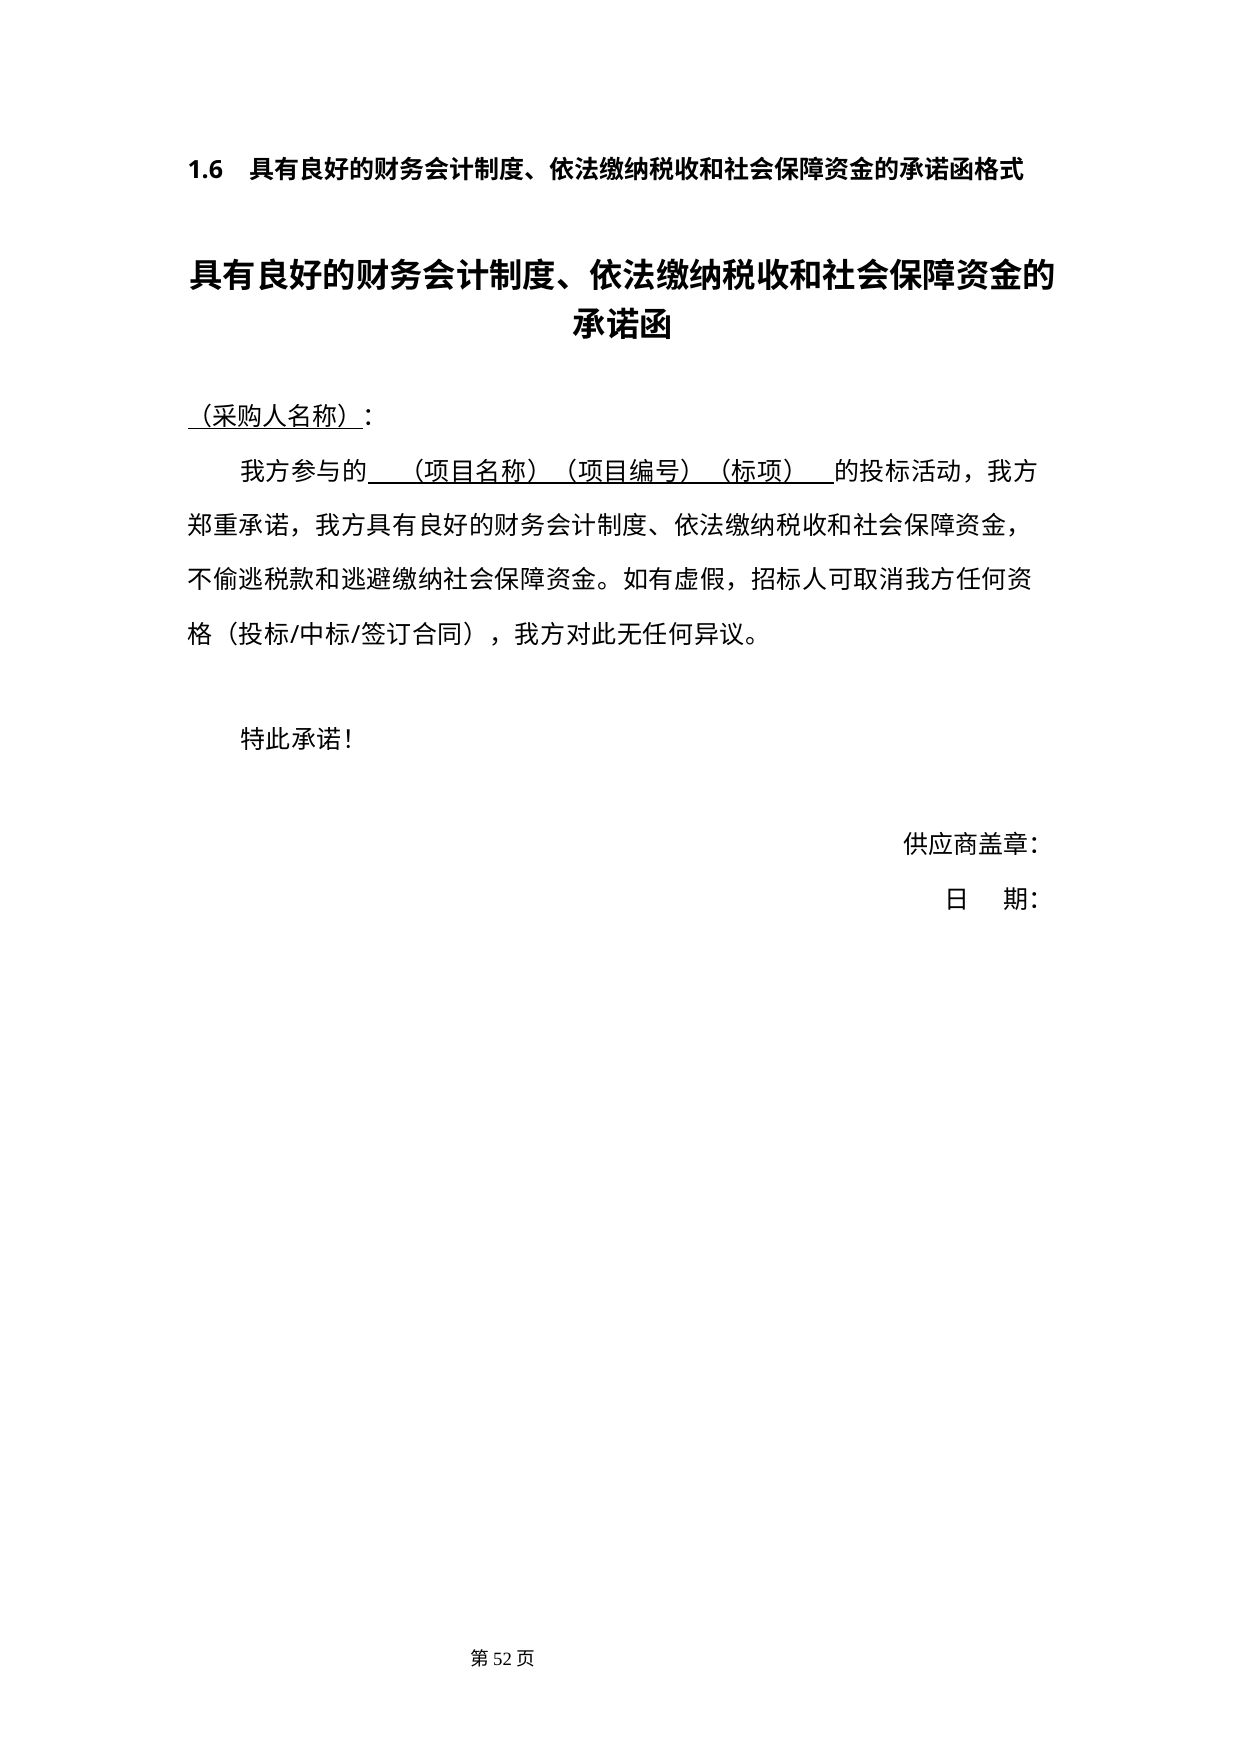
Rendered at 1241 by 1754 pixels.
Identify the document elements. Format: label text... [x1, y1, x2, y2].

text 供应商盖章： [187, 825, 1053, 861]
text （采购人名称）： [187, 397, 1053, 433]
text 特此承诺！ [187, 719, 1053, 756]
text 我方参与的 （项目名称）（项目编号）（标项） 的投标活动，我方郑重承诺，我方具有良好的财务会计制度、依法缴纳税收和社会保障资金，不偷逃税款和逃避缴纳社会保障资金。如有虚假，招标人可取消我方任何资格（投标/中标/签订合同），我方对此无任何异议。 [187, 451, 1053, 650]
subtitle 1.6 具有良好的财务会计制度、依法缴纳税收和社会保障资金的承诺函格式 [187, 150, 1053, 186]
text 日 期： [187, 879, 1053, 916]
text 具有良好的财务会计制度、依法缴纳税收和社会保障资金的承诺函 [187, 249, 1058, 346]
